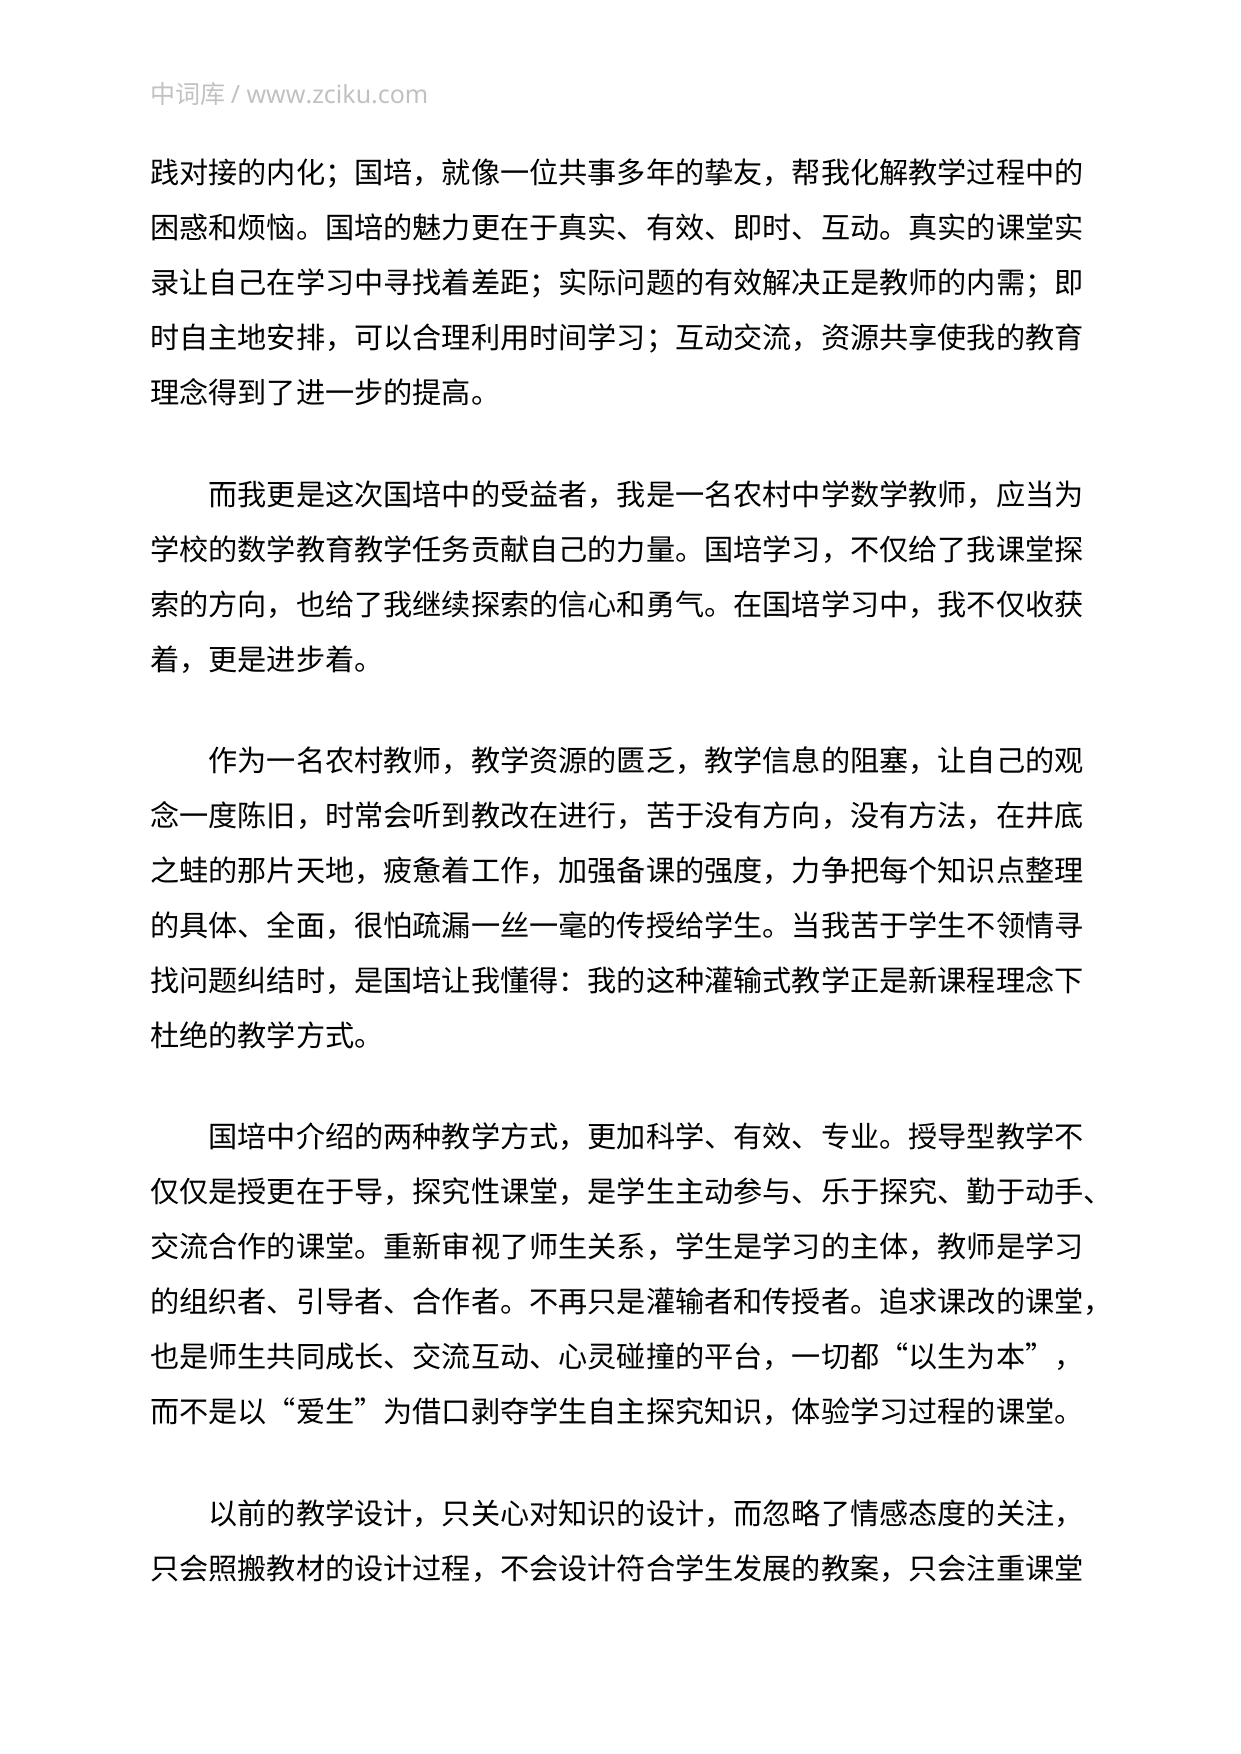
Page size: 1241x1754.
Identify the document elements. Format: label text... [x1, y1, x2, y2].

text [150, 150, 1090, 412]
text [150, 1490, 1090, 1587]
text 国培中介绍的两种教学方式，更加科学、有效、专业。授导型教学不仅仅是授更在于导，探究性课堂，是学生主动参与、乐于探究、勤于动手、交流合作的课堂。重新审视了师生关系，学生是学习的主体，教师是学习的组织者、引导者、合作者。不再只是灌输者和传授者。追求课改的课堂，也是师生共同成长、交流互动、心灵碰撞的平台，一切都“以生为本”，而不是以“爱生”为借口剥夺学生自主探究知识，体验学习过程的课堂。 [150, 1114, 1090, 1431]
text 作为一名农村教师，教学资源的匮乏，教学信息的阻塞，让自己的观念一度陈旧，时常会听到教改在进行，苦于没有方向，没有方法，在井底之蛙的那片天地，疲惫着工作，加强备课的强度，力争把每个知识点整理的具体、全面，很怕疏漏一丝一毫的传授给学生。当我苦于学生不领情寻找问题纠结时，是国培让我懂得：我的这种灌输式教学正是新课程理念下杜绝的教学方式。 [150, 738, 1090, 1054]
text 而我更是这次国培中的受益者，我是一名农村中学数学教师，应当为学校的数学教育教学任务贡献自己的力量。国培学习，不仅给了我课堂探索的方向，也给了我继续探索的信心和勇气。在国培学习中，我不仅收获着，更是进步着。 [150, 471, 1090, 678]
